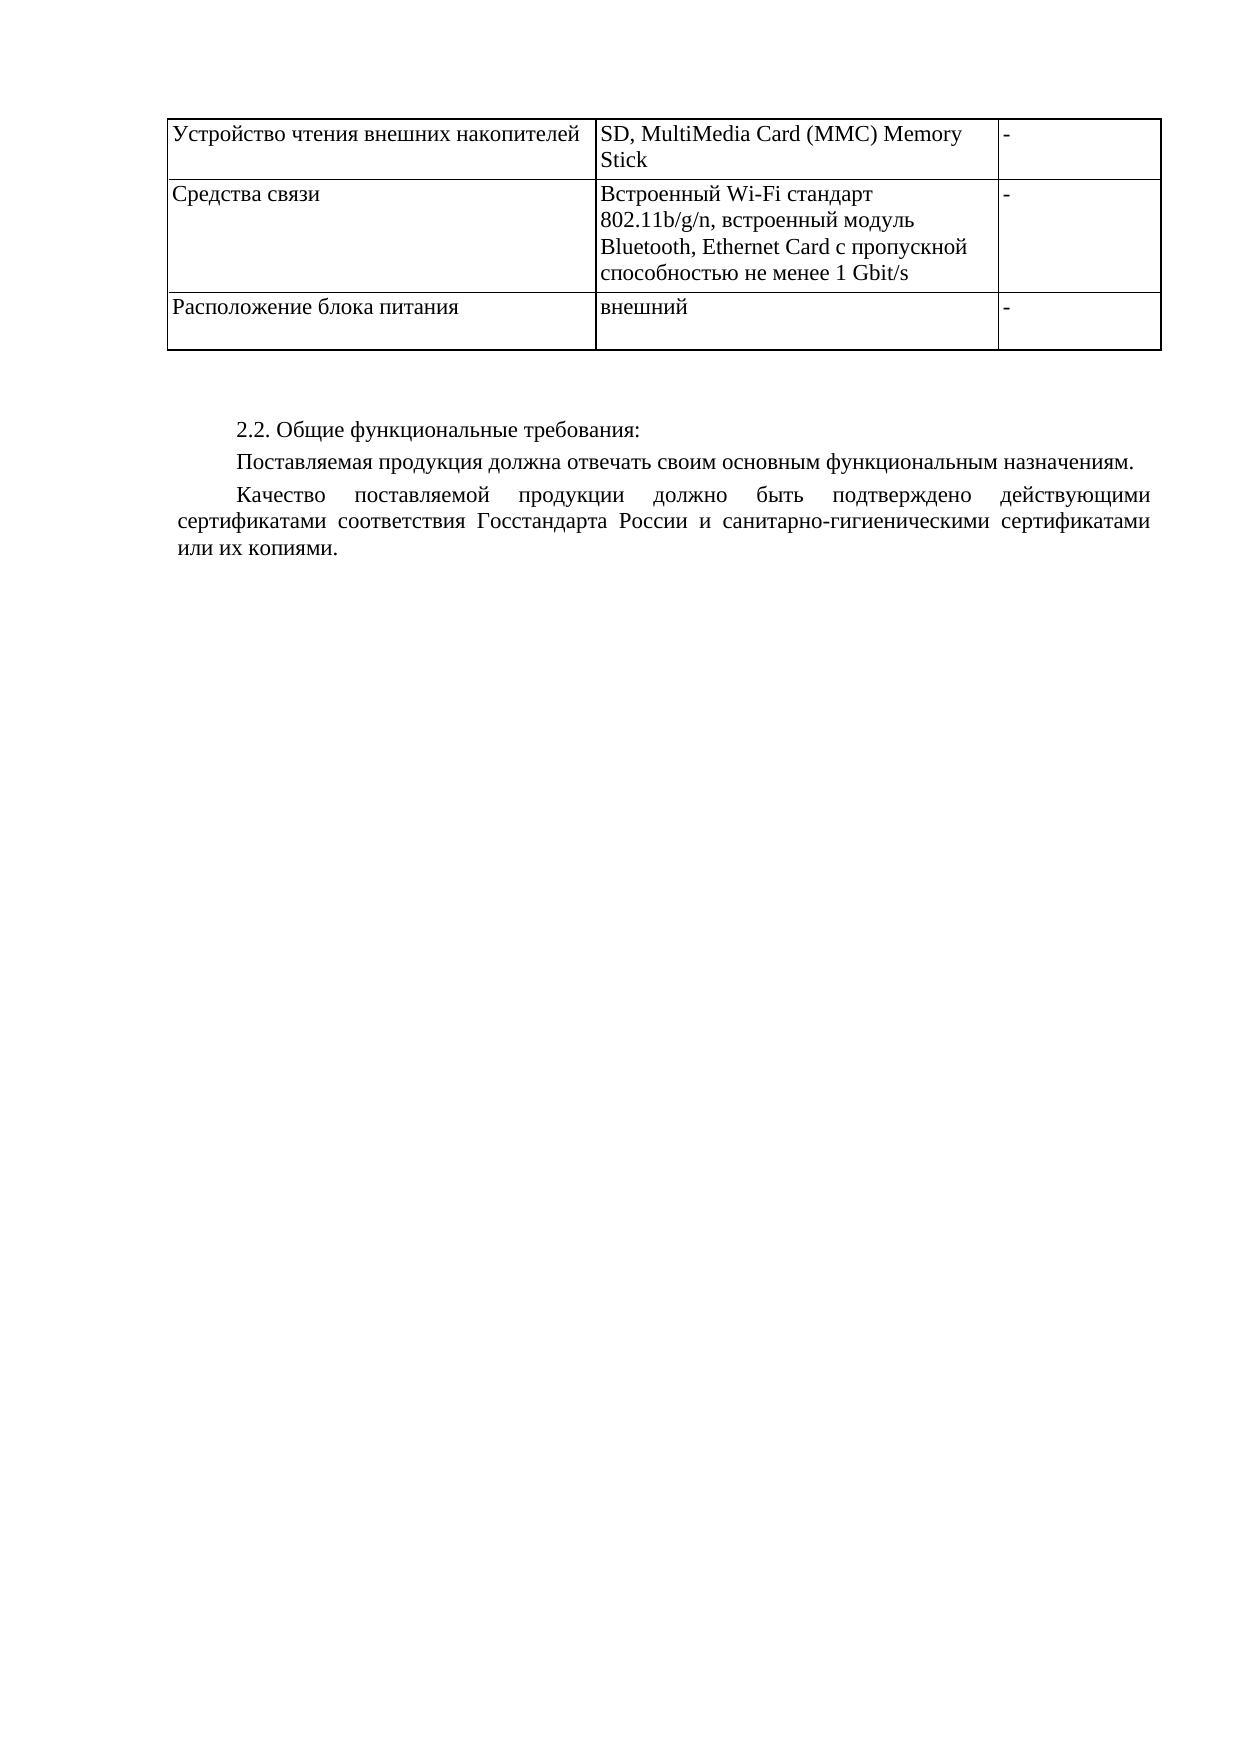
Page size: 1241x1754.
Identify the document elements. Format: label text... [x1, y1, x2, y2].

table_cell Устройство чтения внешних накопителей [168, 120, 595, 179]
table_cell Расположение блока питания [168, 293, 595, 349]
text Поставляемая продукция должна отвечать своим основным функциональным назначениям. [177, 448, 1152, 475]
text 2.2. Общие функциональные требования: [177, 416, 1152, 442]
text Качество поставляемой продукции должно быть подтверждено действующими сертификатами соответствия Госстандарта России и санитарно-гигиеническими сертификатами или их копиями. [177, 481, 1152, 560]
table_cell - [999, 120, 1160, 179]
table_cell внешний [597, 293, 998, 349]
table_cell - [999, 180, 1160, 292]
table_cell - [999, 293, 1160, 349]
table_cell Встроенный Wi-Fi стандарт 802.11b/g/n, встроенный модуль Bluetooth, Ethernet Card с пропускной способностью не менее 1 Gbit/s [597, 180, 998, 292]
table_cell SD, MultiMedia Card (MMC) Memory Stick [597, 120, 998, 179]
table_cell Средства связи [168, 180, 595, 292]
